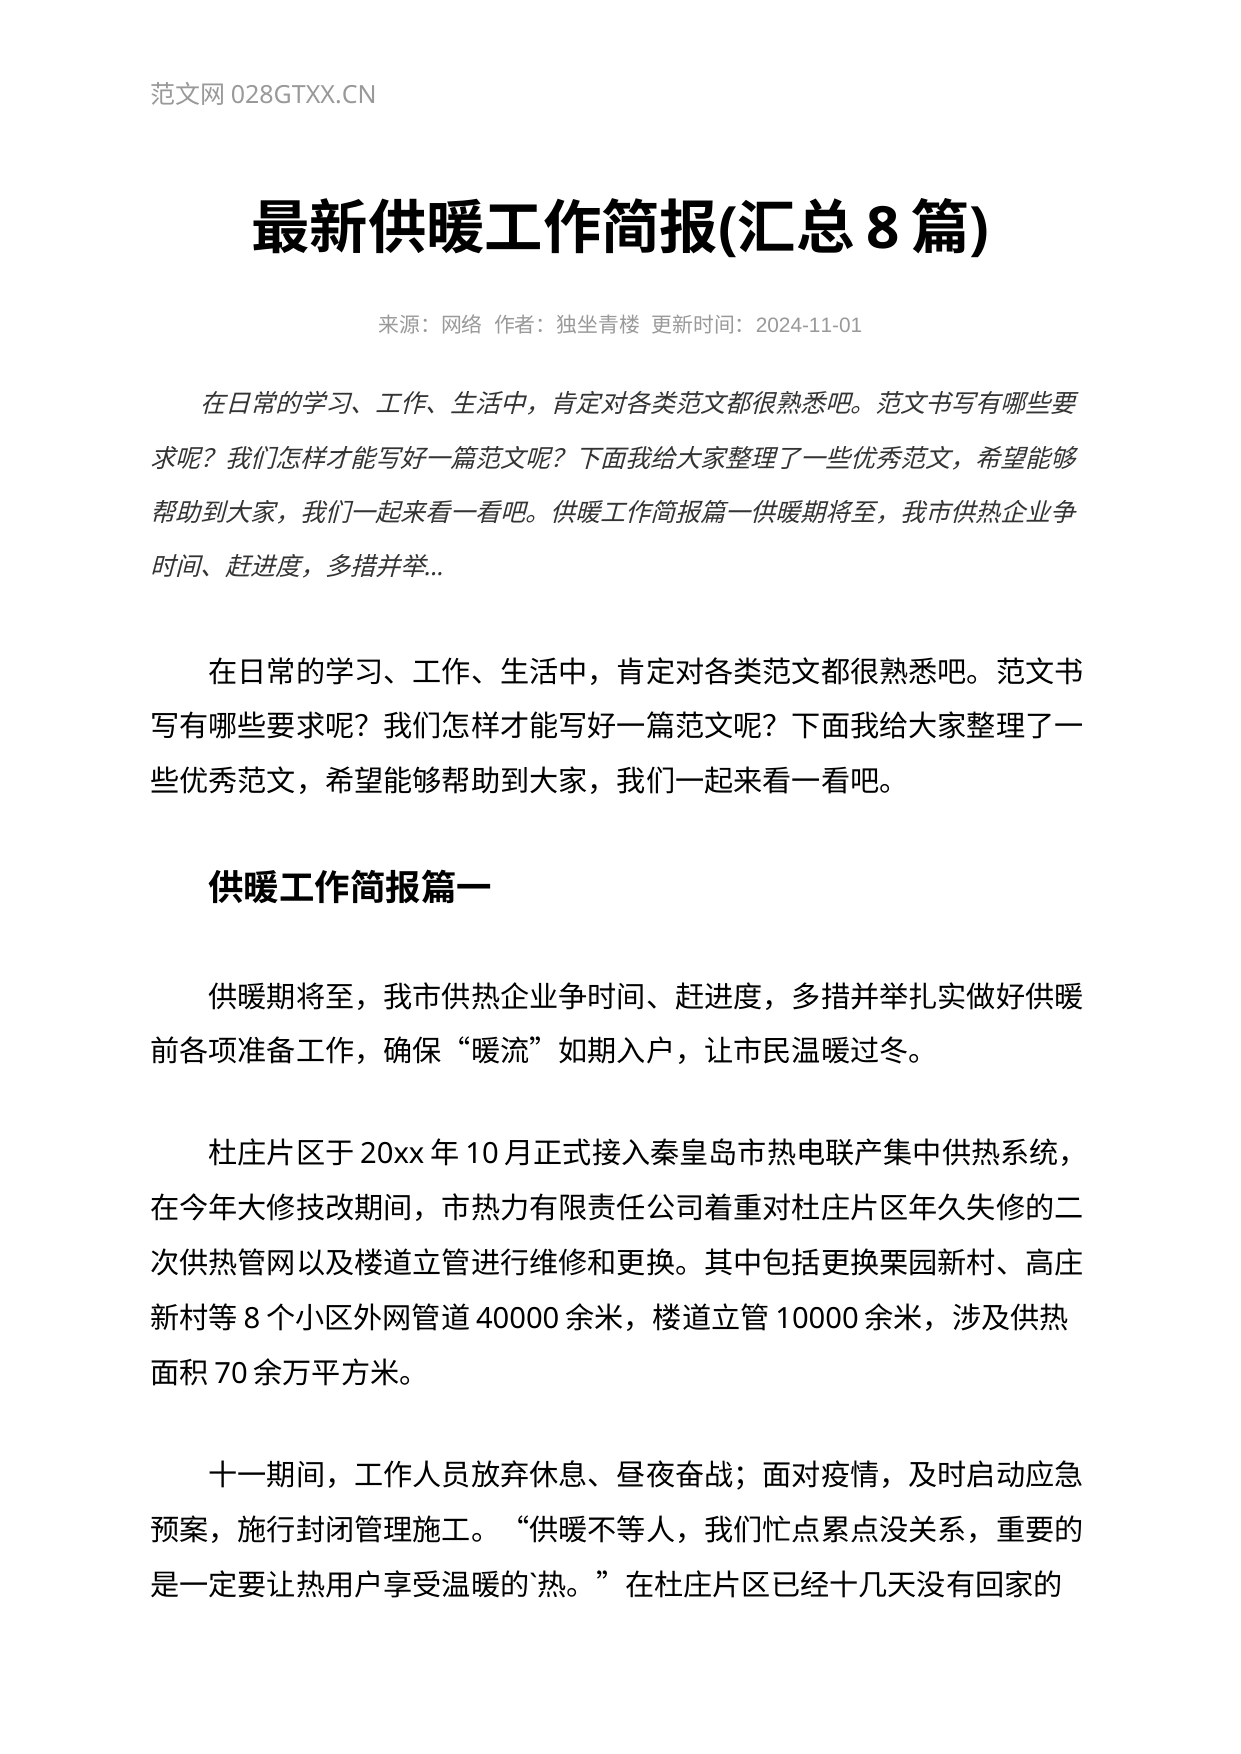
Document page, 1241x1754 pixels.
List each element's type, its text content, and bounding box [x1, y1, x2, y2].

text 杜庄片区于20xx年10月正式接入秦皇岛市热电联产集中供热系统，在今年大修技改期间，市热力有限责任公司着重对杜庄片区年久失修的二次供热管网以及楼道立管进行维修和更换。其中包括更换栗园新村、高庄新村等8个小区外网管道40000余米，楼道立管10000余米，涉及供热面积70余万平方米。 [150, 1130, 1090, 1392]
text 来源：网络 作者：独坐青楼 更新时间：2024-11-01 [150, 313, 1090, 337]
subtitle 最新供暖工作简报(汇总8篇) [150, 181, 1090, 266]
text 在日常的学习、工作、生活中，肯定对各类范文都很熟悉吧。范文书写有哪些要求呢？我们怎样才能写好一篇范文呢？下面我给大家整理了一些优秀范文，希望能够帮助到大家，我们一起来看一看吧。供暖工作简报篇一供暖期将至，我市供热企业争时间、赶进度，多措并举... [150, 384, 1090, 583]
text 在日常的学习、工作、生活中，肯定对各类范文都很熟悉吧。范文书写有哪些要求呢？我们怎样才能写好一篇范文呢？下面我给大家整理了一些优秀范文，希望能够帮助到大家，我们一起来看一看吧。 [150, 648, 1090, 800]
text 供暖期将至，我市供热企业争时间、赶进度，多措并举扎实做好供暖前各项准备工作，确保“暖流”如期入户，让市民温暖过冬。 [150, 973, 1090, 1070]
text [150, 1452, 1090, 1604]
text 供暖工作简报篇一 [150, 860, 1090, 911]
